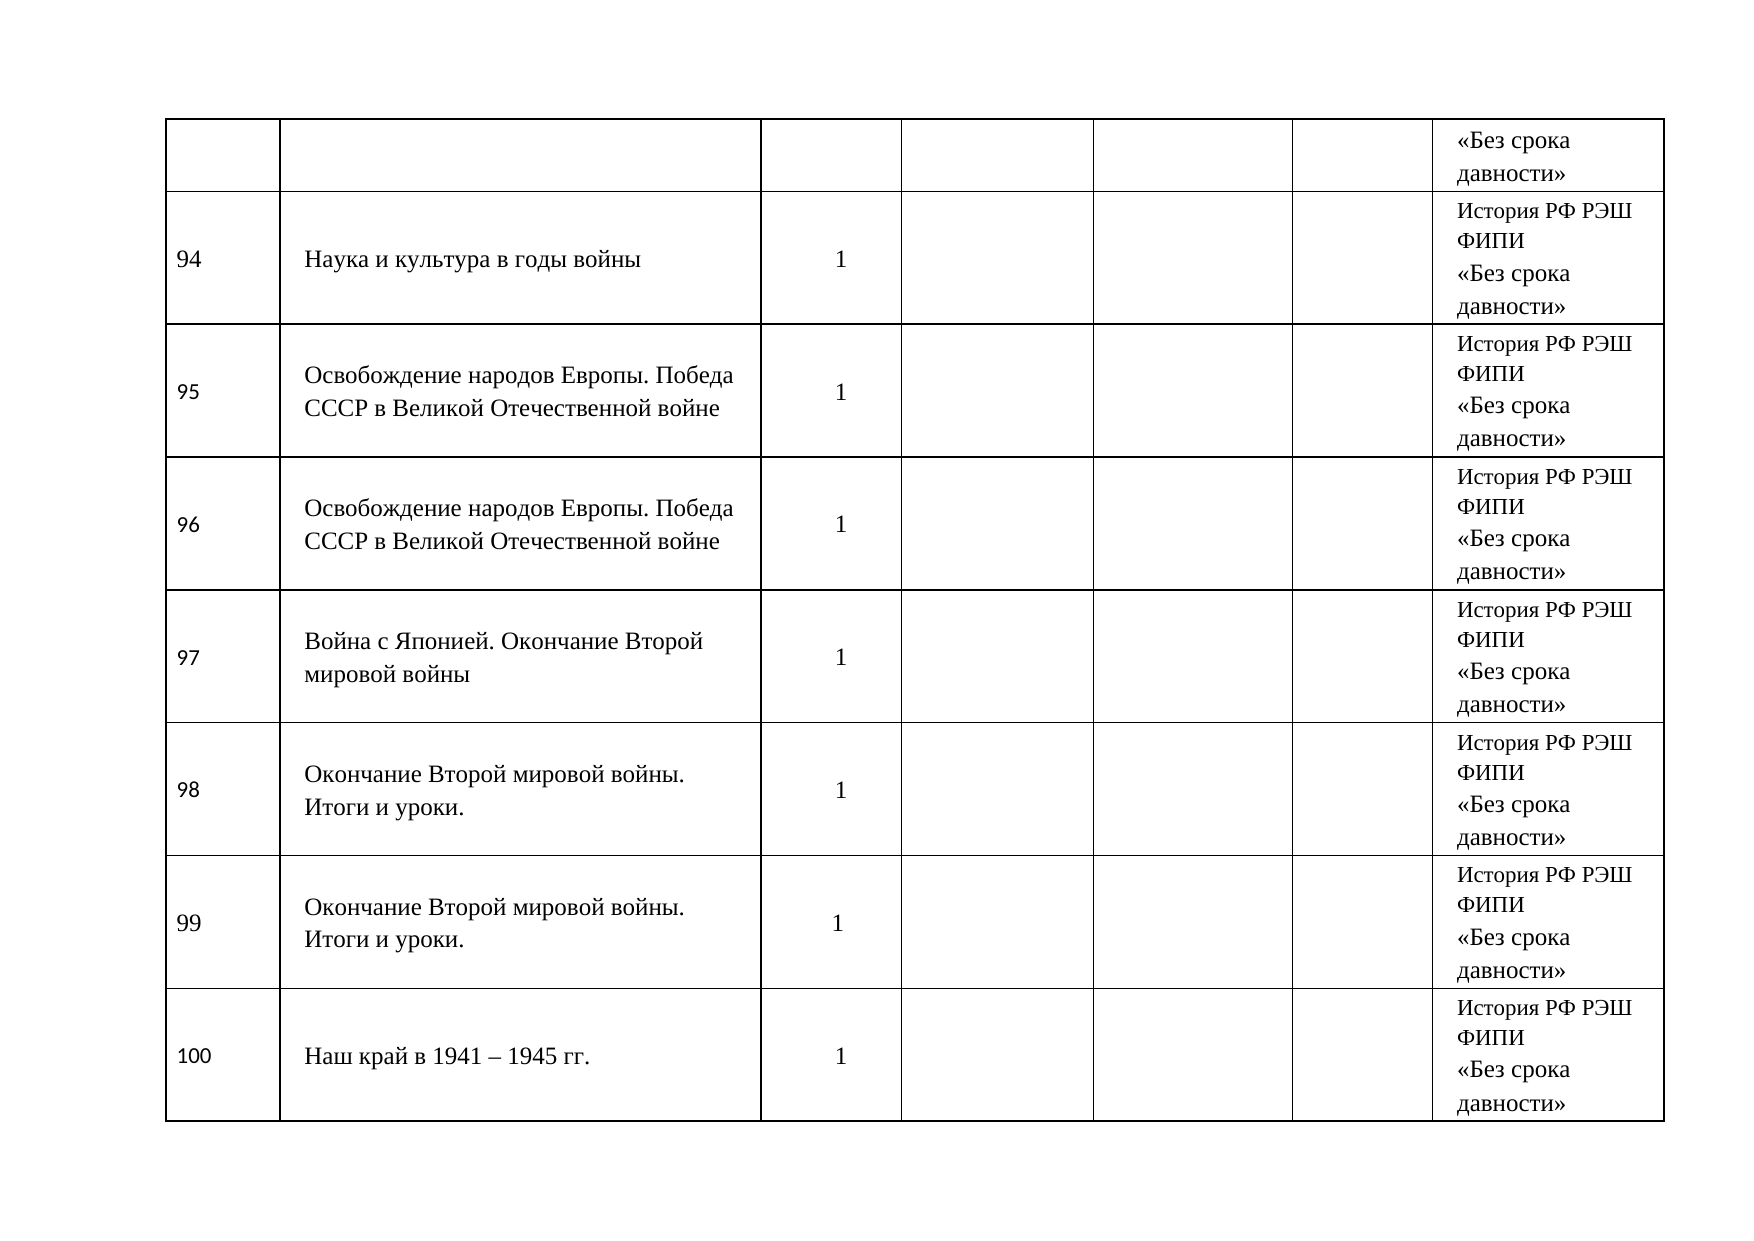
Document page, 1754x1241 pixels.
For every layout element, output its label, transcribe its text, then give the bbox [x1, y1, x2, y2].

table_cell 98 [167, 723, 279, 854]
table_cell Окончание Второй мировой войны. Итоги и уроки. [281, 856, 760, 987]
table_cell 1 [762, 856, 901, 987]
table_cell [1293, 458, 1432, 589]
table_cell [1094, 591, 1292, 722]
table_cell [1293, 723, 1432, 854]
table_cell [1094, 458, 1292, 589]
table_cell 93 [167, 120, 279, 191]
table_cell [902, 989, 1093, 1120]
table_cell Наука и культура в годы войны [281, 192, 760, 323]
table_cell [1293, 591, 1432, 722]
table_cell 99 [167, 856, 279, 987]
table_cell [1293, 856, 1432, 987]
table_cell [1094, 120, 1292, 191]
table_cell Освобождение народов Европы. Победа СССР в Великой Отечественной войне [281, 325, 760, 456]
table_cell 1 [762, 120, 901, 191]
table_cell 97 [167, 591, 279, 722]
table_cell 100 [167, 989, 279, 1120]
table_cell [902, 120, 1093, 191]
table_cell Окончание Второй мировой войны. Итоги и уроки. [281, 723, 760, 854]
table_cell 1 [762, 325, 901, 456]
table_cell 94 [167, 192, 279, 323]
table_cell История РФ РЭШ ФИПИ «Без срока давности» [1433, 591, 1663, 722]
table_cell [281, 989, 760, 1120]
table_cell Освобождение народов Европы. Победа СССР в Великой Отечественной войне [281, 458, 760, 589]
table_cell Война с Японией. Окончание Второй мировой войны [281, 591, 760, 722]
table_cell 1 [762, 591, 901, 722]
table_cell [1293, 989, 1432, 1120]
table_cell [1094, 192, 1292, 323]
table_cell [1433, 325, 1663, 456]
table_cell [1433, 192, 1663, 323]
table_cell [902, 856, 1093, 987]
table_cell [1293, 192, 1432, 323]
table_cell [281, 120, 760, 191]
table_cell [1293, 325, 1432, 456]
table_cell 1 [762, 458, 901, 589]
table_cell [902, 192, 1093, 323]
table_cell [1094, 856, 1292, 987]
table_cell 1 [762, 989, 901, 1120]
table_cell [1293, 120, 1432, 191]
table_cell 1 [762, 723, 901, 854]
table_cell [1094, 989, 1292, 1120]
table_cell [902, 723, 1093, 854]
table_cell [902, 591, 1093, 722]
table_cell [1433, 120, 1663, 191]
table_cell 1 [762, 192, 901, 323]
table_cell История РФ РЭШ ФИПИ «Без срока давности» [1433, 458, 1663, 589]
table_cell История РФ РЭШ ФИПИ «Без срока давности» [1433, 723, 1663, 854]
table_cell 95 [167, 325, 279, 456]
table_cell [902, 325, 1093, 456]
table_cell [902, 458, 1093, 589]
table_cell [1094, 325, 1292, 456]
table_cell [1433, 856, 1663, 987]
table_cell [1094, 723, 1292, 854]
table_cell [1433, 989, 1663, 1120]
table_cell 96 [167, 458, 279, 589]
